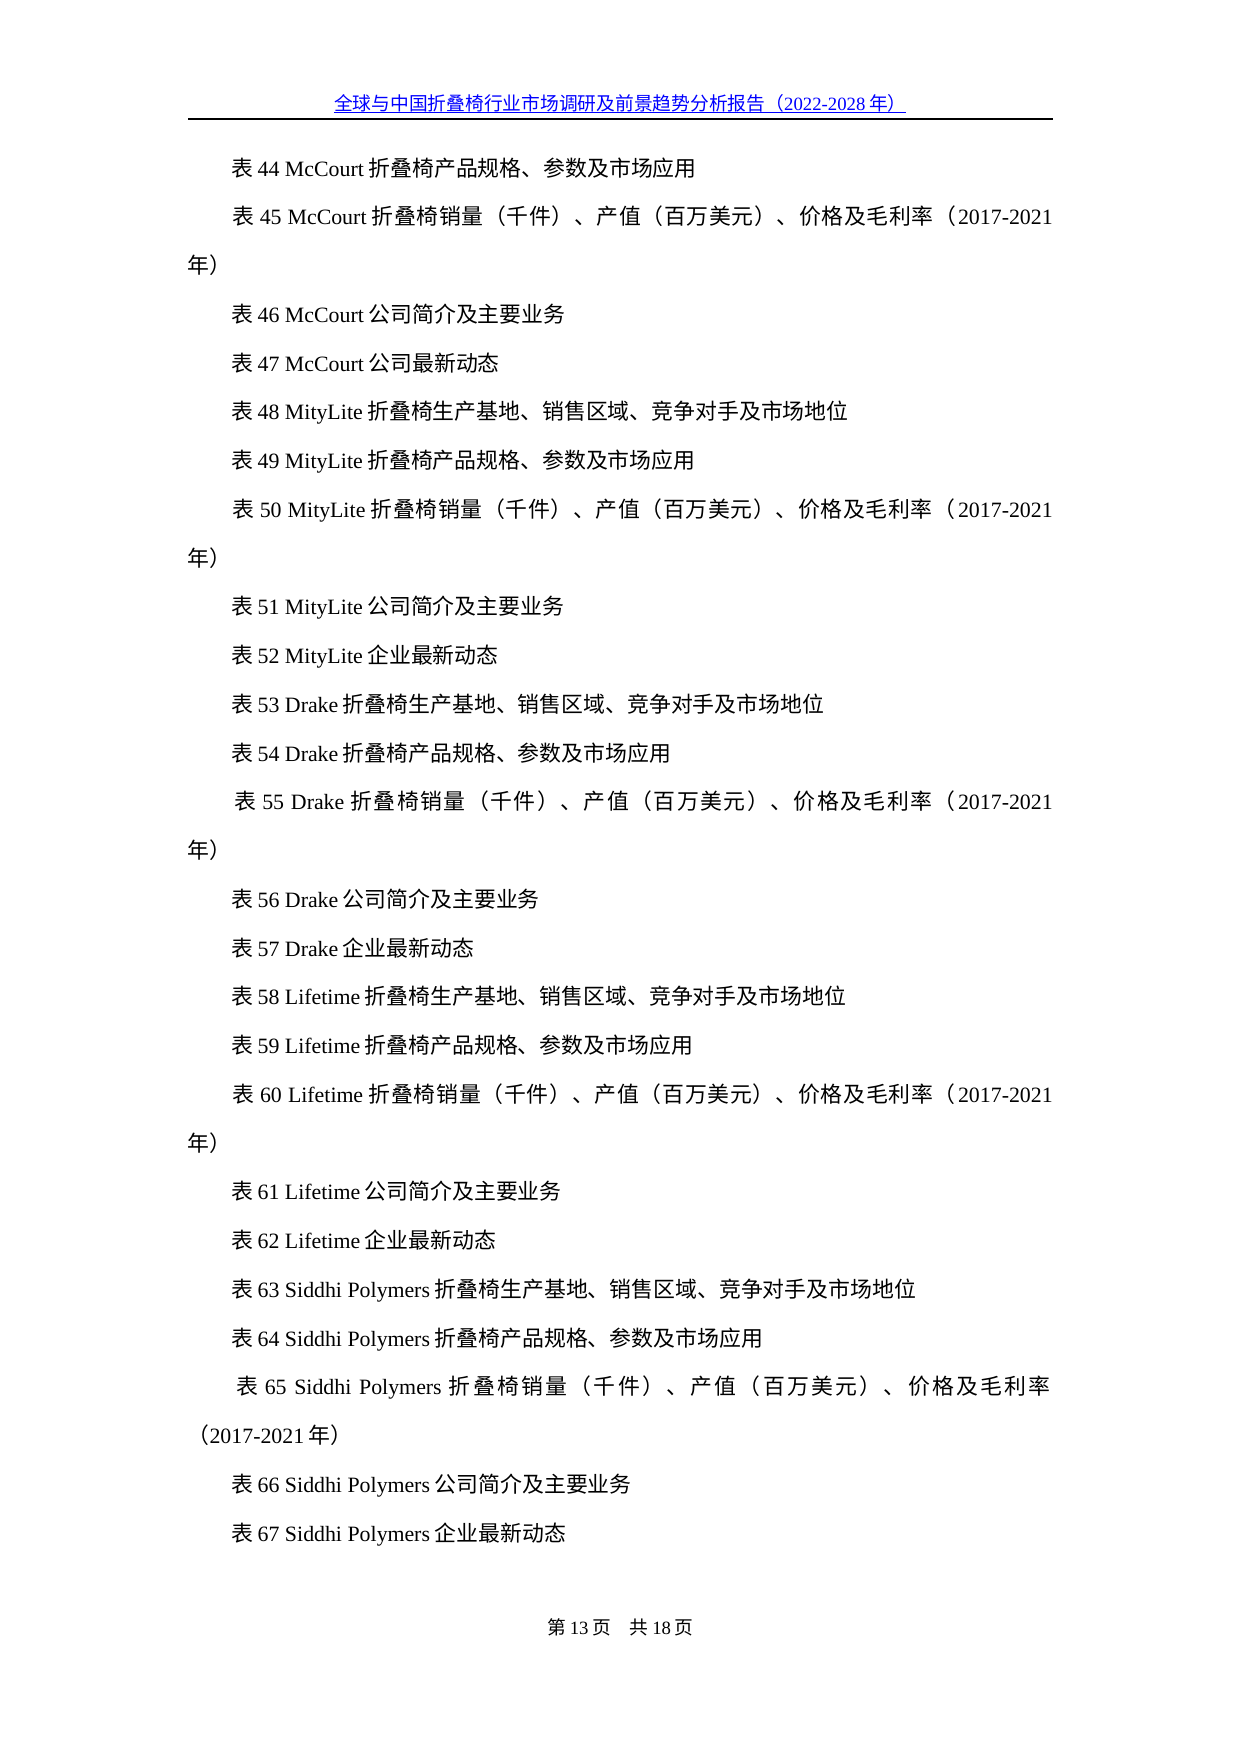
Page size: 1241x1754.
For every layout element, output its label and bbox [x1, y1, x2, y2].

text [187, 150, 1053, 1548]
